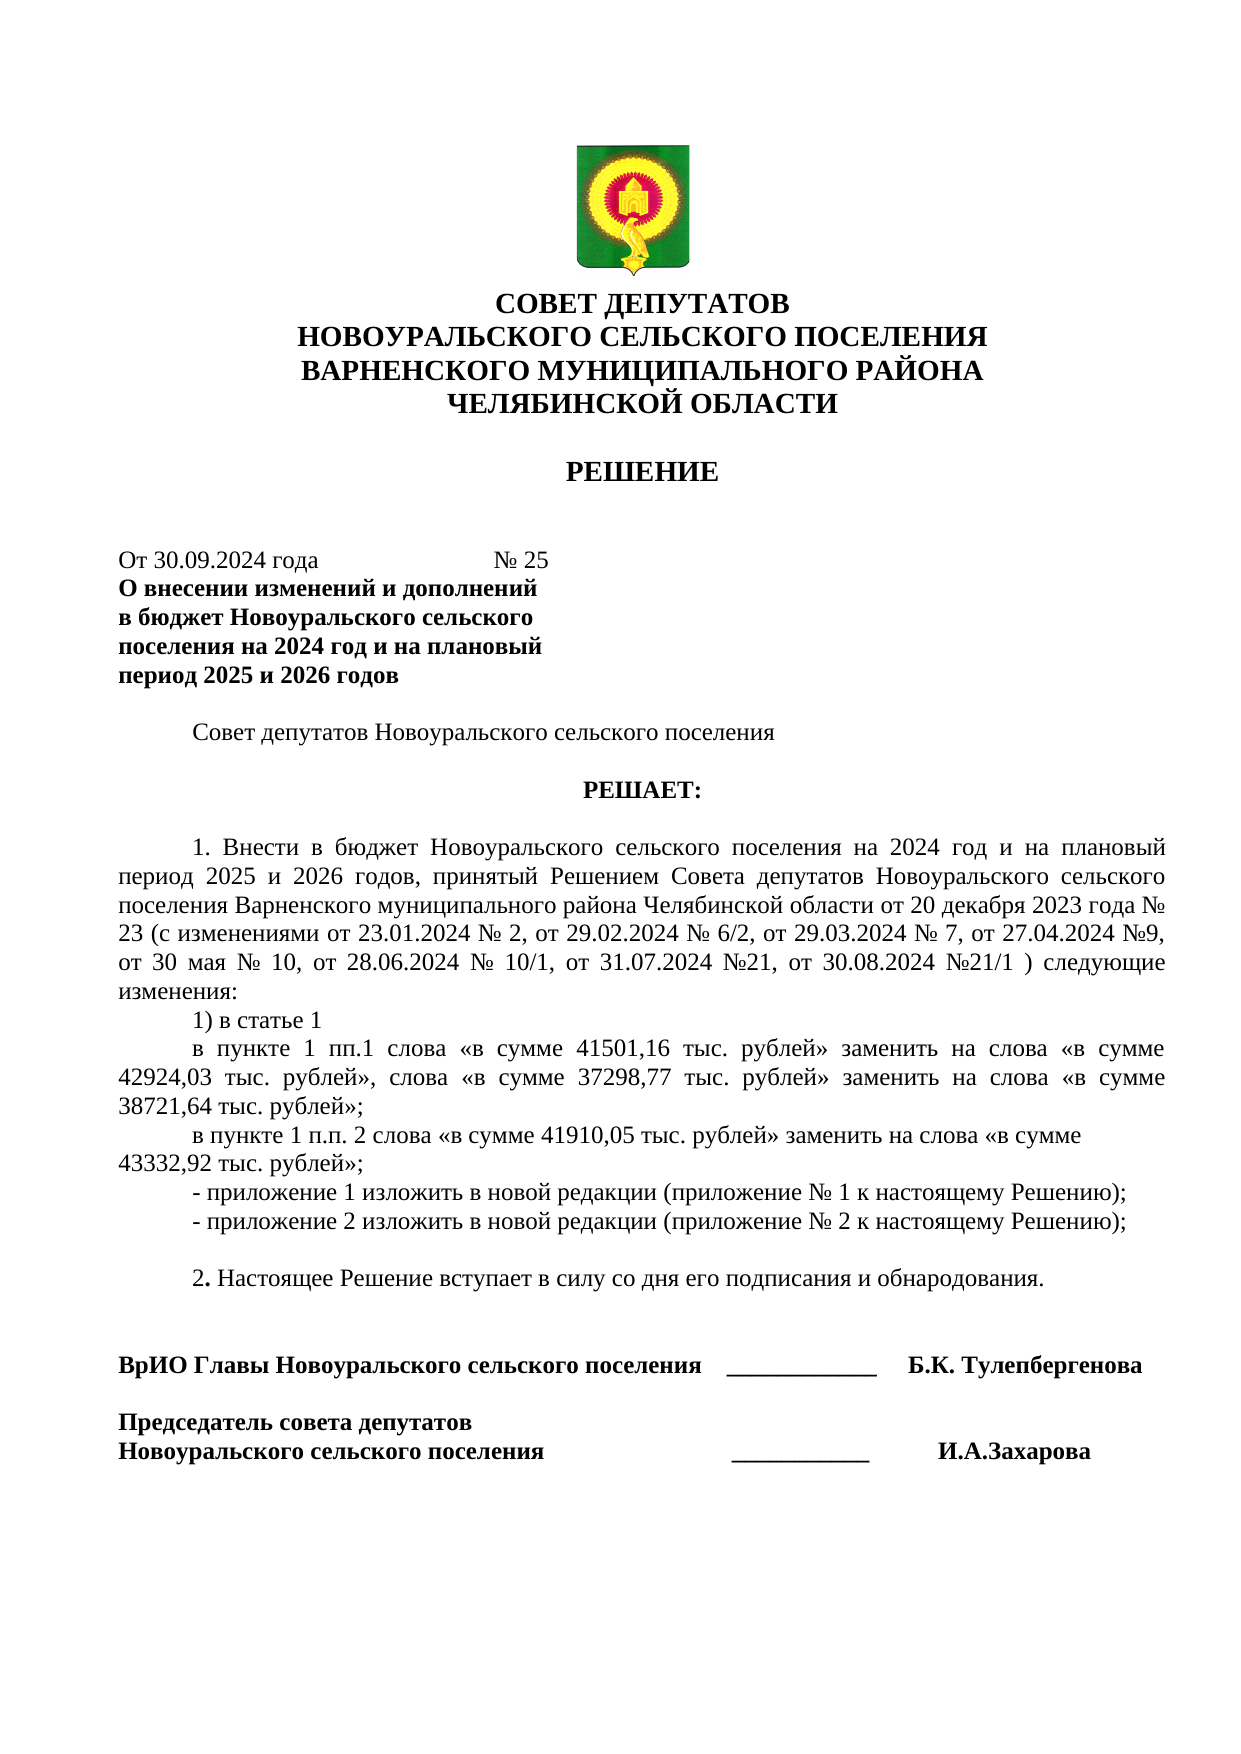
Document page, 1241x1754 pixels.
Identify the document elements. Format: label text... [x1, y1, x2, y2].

text Новоуральского сельского поселения ___________ И.А.Захарова [118, 1436, 1167, 1465]
text в пункте 1 п.п. 2 слова «в сумме 41910,05 тыс. рублей» заменить на слова «в сумме [118, 1120, 1167, 1148]
text в пункте 1 пп.1 слова «в сумме 41501,16 тыс. рублей» заменить на слова «в сумме 42924,03 тыс. рублей», слова «в сумме 37298,77 тыс. рублей» заменить на слова «в сумме 38721,64 тыс. рублей»; [118, 1033, 1167, 1120]
title ВАРНЕНСКОГО МУНИЦИПАЛЬНОГО РАЙОНА [118, 353, 1167, 387]
title период 2025 и 2026 годов [118, 660, 1167, 688]
title ЧЕЛЯБИНСКОЙ ОБЛАСТИ [118, 387, 1167, 420]
text 1. Внести в бюджет Новоуральского сельского поселения на 2024 год и на плановый период 2025 и 2026 годов, принятый Решением Совета депутатов Новоуральского сельского поселения Варненского муниципального района Челябинской области от 20 декабря 2023 года № 23 (с изменениями от 23.01.2024 № 2, от 29.02.2024 № 6/2, от 29.03.2024 № 7, от 27.04.2024 №9, от 30 мая № 10, от 28.06.2024 № 10/1, от 31.07.2024 №21, от 30.08.2024 №21/1 ) следующие изменения: [118, 832, 1167, 1005]
title в бюджет Новоуральского сельского [118, 602, 1167, 631]
title поселения на 2024 год и на плановый [118, 631, 1167, 660]
title О внесении изменений и дополнений [118, 573, 1167, 602]
text 43332,92 тыс. рублей»; [118, 1148, 1167, 1177]
text РЕШАЕТ: [118, 775, 1167, 803]
text Председатель совета депутатов [118, 1407, 1167, 1436]
title НОВОУРАЛЬСКОГО СЕЛЬСКОГО ПОСЕЛЕНИЯ [118, 319, 1167, 353]
text 1) в статье 1 [118, 1005, 1167, 1033]
text - приложение 2 изложить в новой редакции (приложение № 2 к настоящему Решению); [118, 1206, 1167, 1235]
text Совет депутатов Новоуральского сельского поселения [118, 717, 1167, 746]
title РЕШЕНИЕ [118, 454, 1167, 487]
picture [576, 144, 690, 276]
text - приложение 1 изложить в новой редакции (приложение № 1 к настоящему Решению); [118, 1177, 1167, 1206]
title От 30.09.2024 года № 25 [118, 545, 1167, 573]
text 2. Настоящее Решение вступает в силу со дня его подписания и обнародования. [118, 1263, 1167, 1292]
text ВрИО Главы Новоуральского сельского поселения ____________ Б.К. Тулепбергенова [118, 1350, 1167, 1378]
title СОВЕТ ДЕПУТАТОВ [118, 286, 1167, 319]
